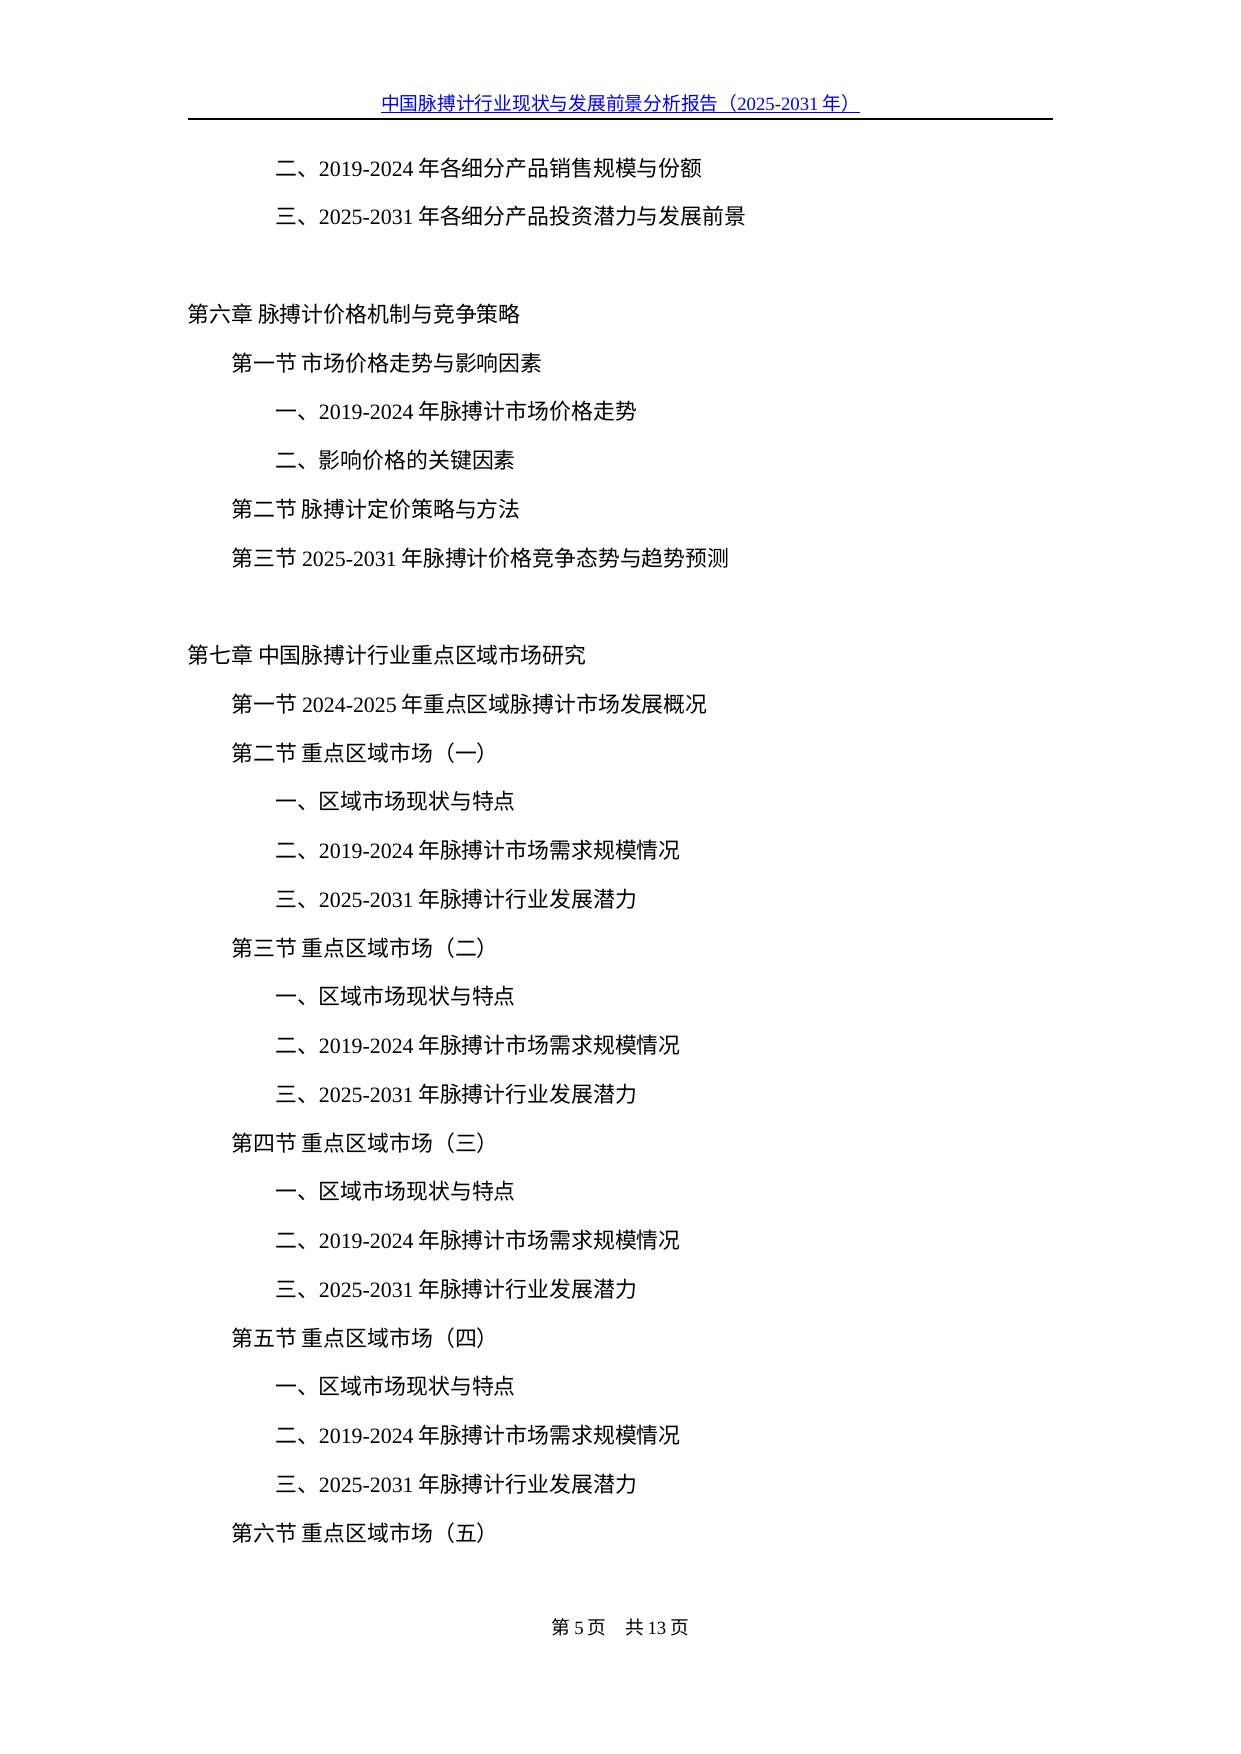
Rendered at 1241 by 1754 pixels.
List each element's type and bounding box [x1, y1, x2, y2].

text [187, 150, 1053, 1548]
